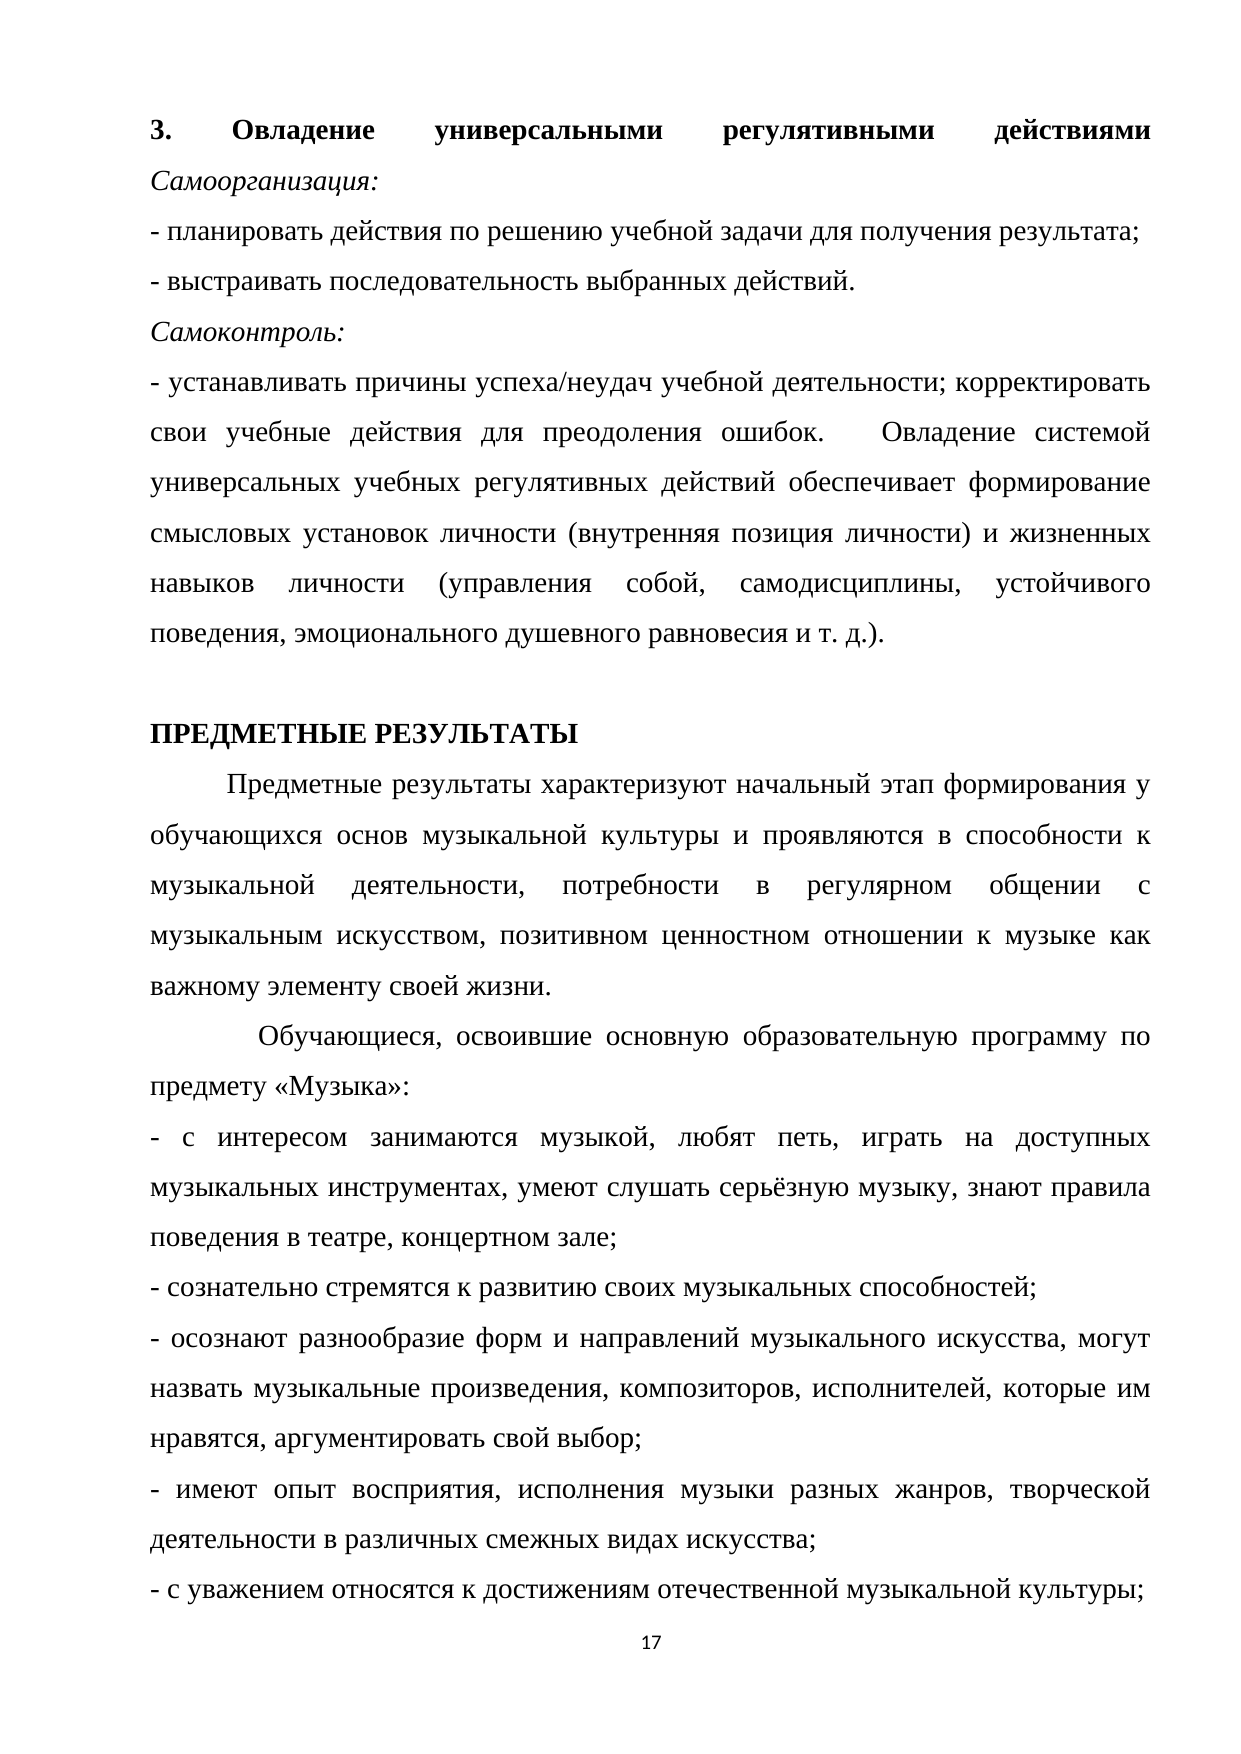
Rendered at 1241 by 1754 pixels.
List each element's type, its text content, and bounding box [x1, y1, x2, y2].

list - планировать действия по решению учебной задачи для получения результата; [150, 213, 1152, 247]
list 3. Овладение универсальными регулятивными действиями Самоорганизация: [150, 112, 1152, 196]
list - устанавливать причины успеха/неудач учебной деятельности; корректировать свои учебные действия для преодоления ошибок. Овладение системой универсальных учебных регулятивных действий обеспечивает формирование смысловых установок личности (внутренняя позиция личности) и жизненных навыков личности (управления собой, самодисциплины, устойчивого поведения, эмоционального душевного равновесия и т. д.). [150, 364, 1152, 649]
list Предметные результаты характеризуют начальный этап формирования у обучающихся основ музыкальной культуры и проявляются в способности к музыкальной деятельности, потребности в регулярном общении с музыкальным искусством, позитивном ценностном отношении к музыке как важному элементу своей жизни. [150, 766, 1152, 1001]
list - выстраивать последовательность выбранных действий. [150, 263, 1152, 297]
list Обучающиеся, освоившие основную образовательную программу по предмету «Музыка»: [150, 1018, 1152, 1102]
list ПРЕДМЕТНЫЕ РЕЗУЛЬТАТЫ [150, 716, 1152, 750]
list - с уважением относятся к достижениям отечественной музыкальной культуры; [150, 1571, 1152, 1605]
list Самоконтроль: [150, 314, 1152, 347]
list - осознают разнообразие форм и направлений музыкального искусства, могут назвать музыкальные произведения, композиторов, исполнителей, которые им нравятся, аргументировать свой выбор; [150, 1320, 1152, 1454]
list - сознательно стремятся к развитию своих музыкальных способностей; [150, 1269, 1152, 1303]
list - с интересом занимаются музыкой, любят петь, играть на доступных музыкальных инструментах, умеют слушать серьёзную музыку, знают правила поведения в театре, концертном зале; [150, 1119, 1152, 1253]
list - имеют опыт восприятия, исполнения музыки разных жанров, творческой деятельности в различных смежных видах искусства; [150, 1471, 1152, 1555]
